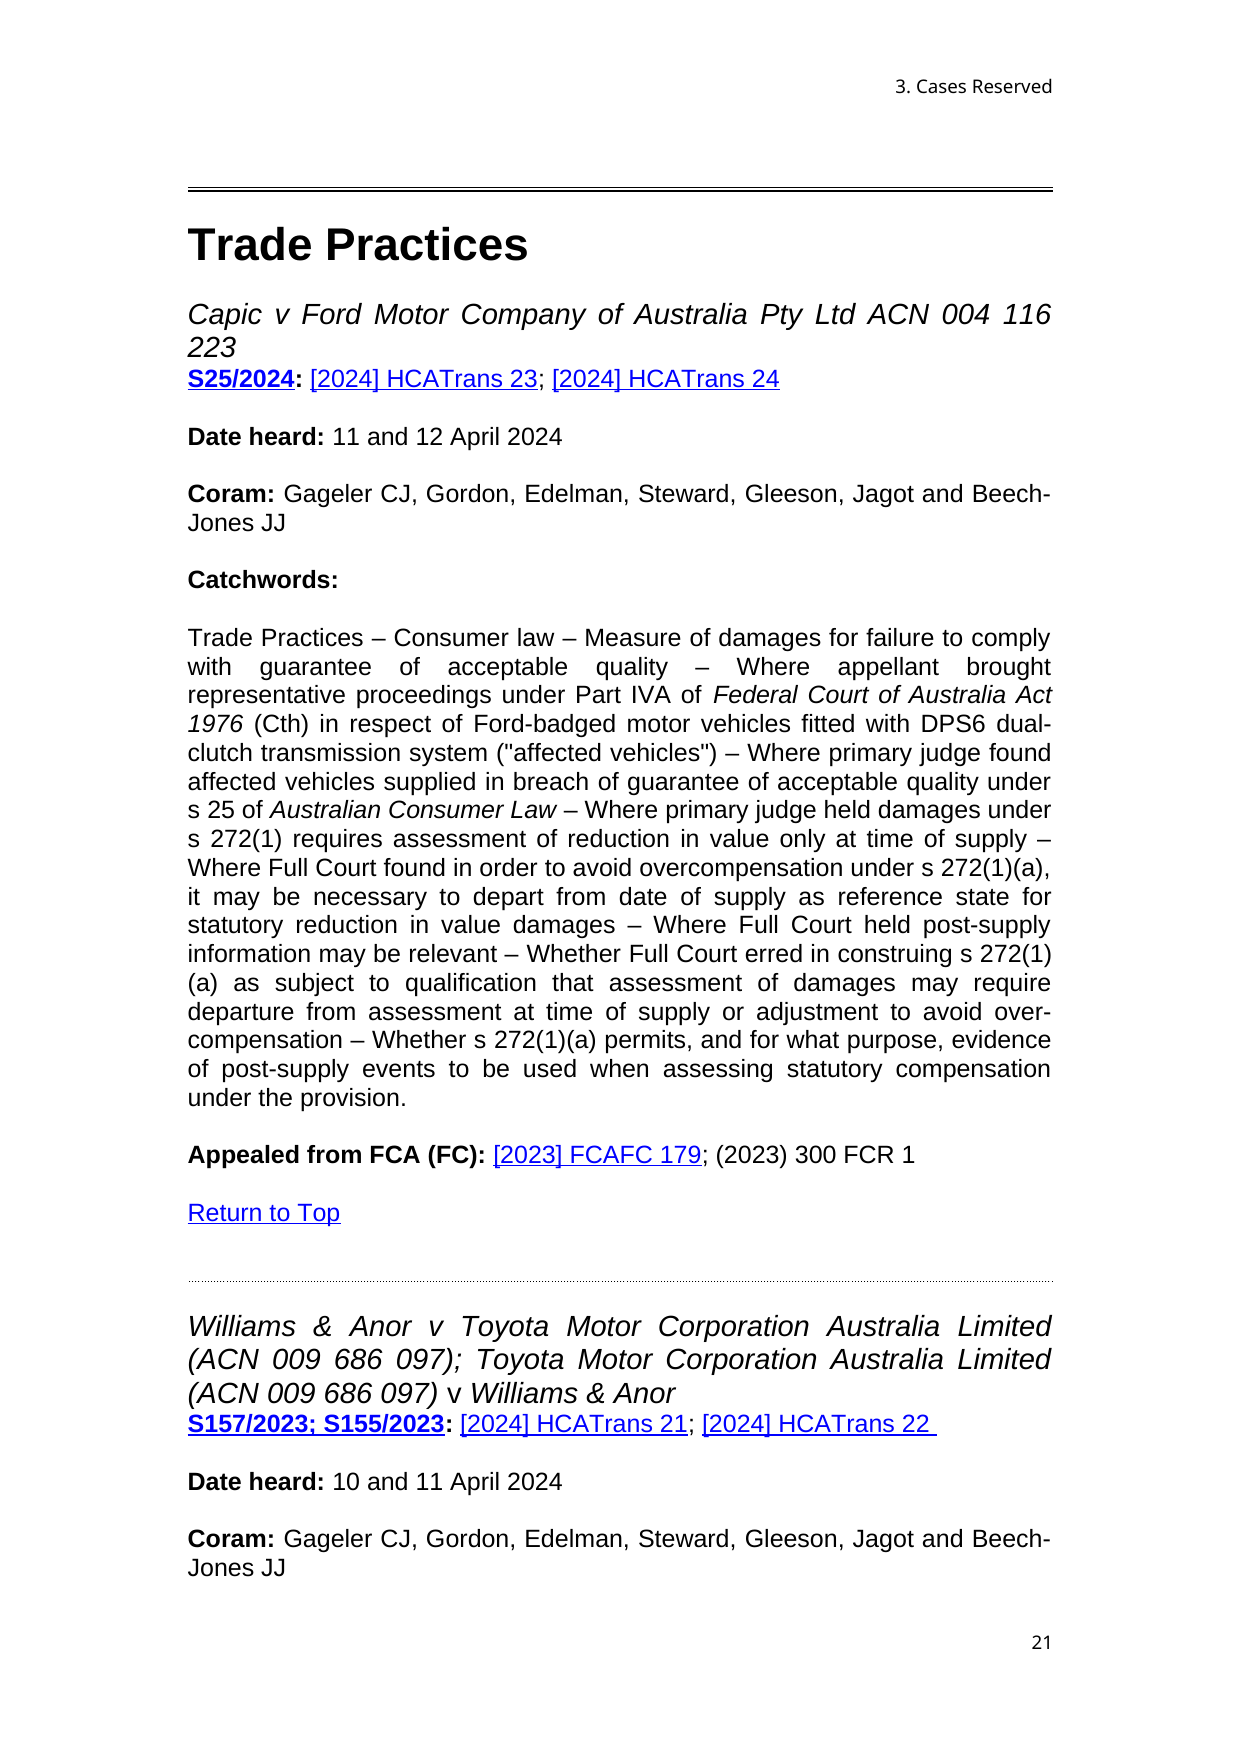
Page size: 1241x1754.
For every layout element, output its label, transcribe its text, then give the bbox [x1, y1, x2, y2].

text Date heard: 10 and 11 April 2024 [187, 1467, 1053, 1496]
text Return to Top [187, 1198, 1053, 1227]
text Coram: Gageler CJ, Gordon, Edelman, Steward, Gleeson, Jagot and Beech-Jones JJ [187, 1524, 1053, 1582]
text S157/2023; S155/2023: [2024] HCATrans 21; [2024] HCATrans 22 [187, 1409, 1053, 1438]
text Coram: Gageler CJ, Gordon, Edelman, Steward, Gleeson, Jagot and Beech-Jones JJ [187, 479, 1053, 537]
text S25/2024: [2024] HCATrans 23; [2024] HCATrans 24 [187, 364, 1053, 393]
text Trade Practices – Consumer law – Measure of damages for failure to comply with guarantee of acceptable quality – Where appellant brought representative proceedings under Part IVA of Federal Court of Australia Act 1976 (Cth) in respect of Ford-badged motor vehicles fitted with DPS6 dual-clutch transmission system ("affected vehicles") – Where primary judge found affected vehicles supplied in breach of guarantee of acceptable quality under s 25 of Australian Consumer Law – Where primary judge held damages under s 272(1) requires assessment of reduction in value only at time of supply – Where Full Court found in order to avoid overcompensation under s 272(1)(a), it may be necessary to depart from date of supply as reference state for statutory reduction in value damages – Where Full Court held post-supply information may be relevant – Whether Full Court erred in construing s 272(1)(a) as subject to qualification that assessment of damages may require departure from assessment at time of supply or adjustment to avoid over-compensation – Whether s 272(1)(a) permits, and for what purpose, evidence of post-supply events to be used when assessing statutory compensation under the provision. [187, 623, 1053, 1112]
text Appealed from FCA (FC): [2023] FCAFC 179; (2023) 300 FCR 1 [187, 1140, 1053, 1169]
subtitle Trade Practices [187, 218, 1053, 271]
subtitle Williams & Anor v Toyota Motor Corporation Australia Limited (ACN 009 686 097); Toyota Motor Corporation Australia Limited (ACN 009 686 097) v Williams & Anor [187, 1309, 1053, 1409]
subtitle Capic v Ford Motor Company of Australia Pty Ltd ACN 004 116 223 [187, 297, 1053, 364]
text Date heard: 11 and 12 April 2024 [187, 422, 1053, 450]
text Catchwords: [187, 565, 1053, 594]
